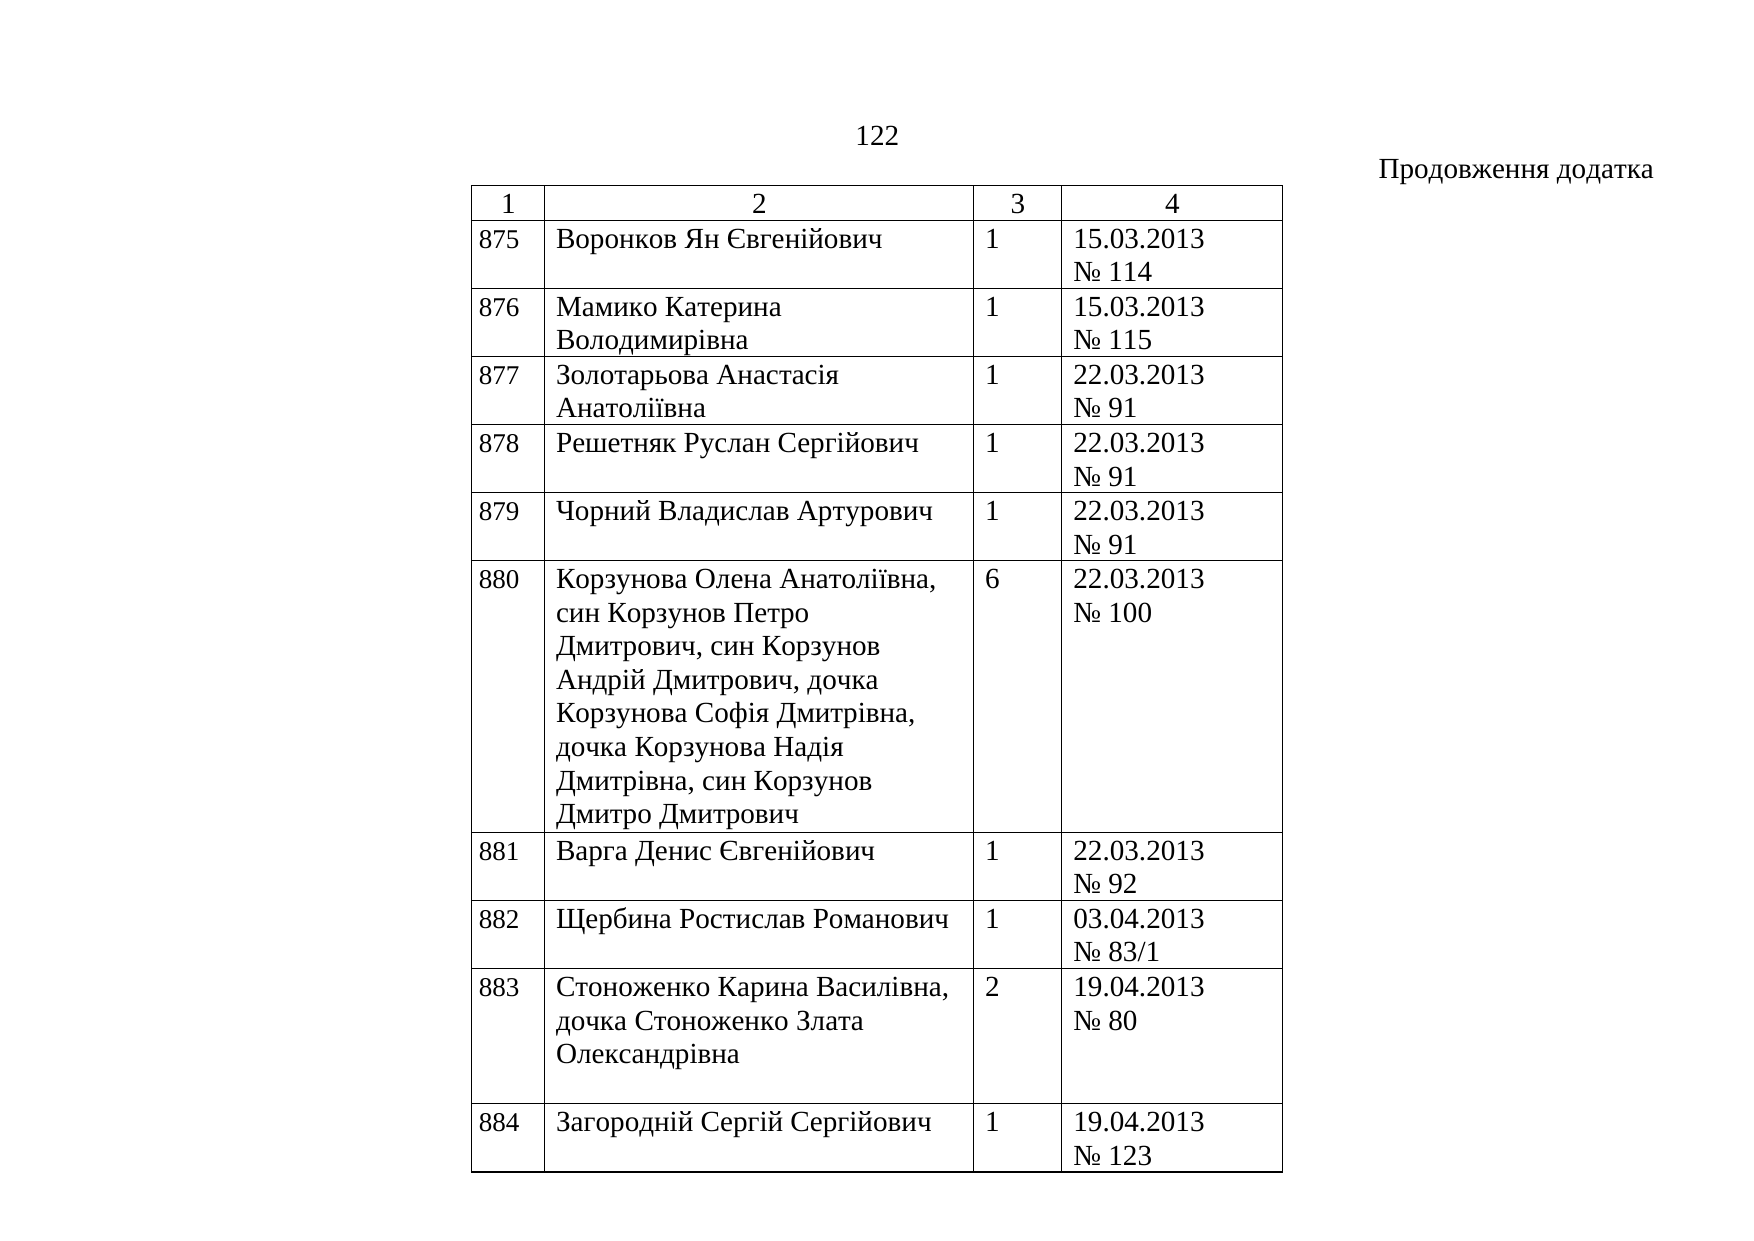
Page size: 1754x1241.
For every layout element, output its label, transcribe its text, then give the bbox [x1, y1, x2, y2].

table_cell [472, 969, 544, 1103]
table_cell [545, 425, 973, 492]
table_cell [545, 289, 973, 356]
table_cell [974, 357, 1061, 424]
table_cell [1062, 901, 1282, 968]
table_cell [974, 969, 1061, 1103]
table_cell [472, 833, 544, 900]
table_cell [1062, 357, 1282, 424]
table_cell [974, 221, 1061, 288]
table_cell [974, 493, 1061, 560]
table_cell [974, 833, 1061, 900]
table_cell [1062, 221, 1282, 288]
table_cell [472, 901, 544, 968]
table_header 4 [1062, 186, 1282, 220]
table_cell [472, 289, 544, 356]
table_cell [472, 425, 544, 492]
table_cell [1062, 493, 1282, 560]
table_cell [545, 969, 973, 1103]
table_header 2 [545, 186, 973, 220]
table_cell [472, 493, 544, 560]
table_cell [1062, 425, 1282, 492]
table_header 3 [974, 186, 1061, 220]
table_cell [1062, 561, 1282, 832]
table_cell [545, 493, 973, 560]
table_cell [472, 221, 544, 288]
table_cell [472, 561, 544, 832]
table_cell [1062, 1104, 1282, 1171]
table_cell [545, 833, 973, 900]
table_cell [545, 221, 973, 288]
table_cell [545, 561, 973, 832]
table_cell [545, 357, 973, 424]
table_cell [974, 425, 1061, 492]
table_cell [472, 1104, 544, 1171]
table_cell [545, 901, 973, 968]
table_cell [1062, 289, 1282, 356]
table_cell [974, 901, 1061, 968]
table_header 1 [472, 186, 544, 220]
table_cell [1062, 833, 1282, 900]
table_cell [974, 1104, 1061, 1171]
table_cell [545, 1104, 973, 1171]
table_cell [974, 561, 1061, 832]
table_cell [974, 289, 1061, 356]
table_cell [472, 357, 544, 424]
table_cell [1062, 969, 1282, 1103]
